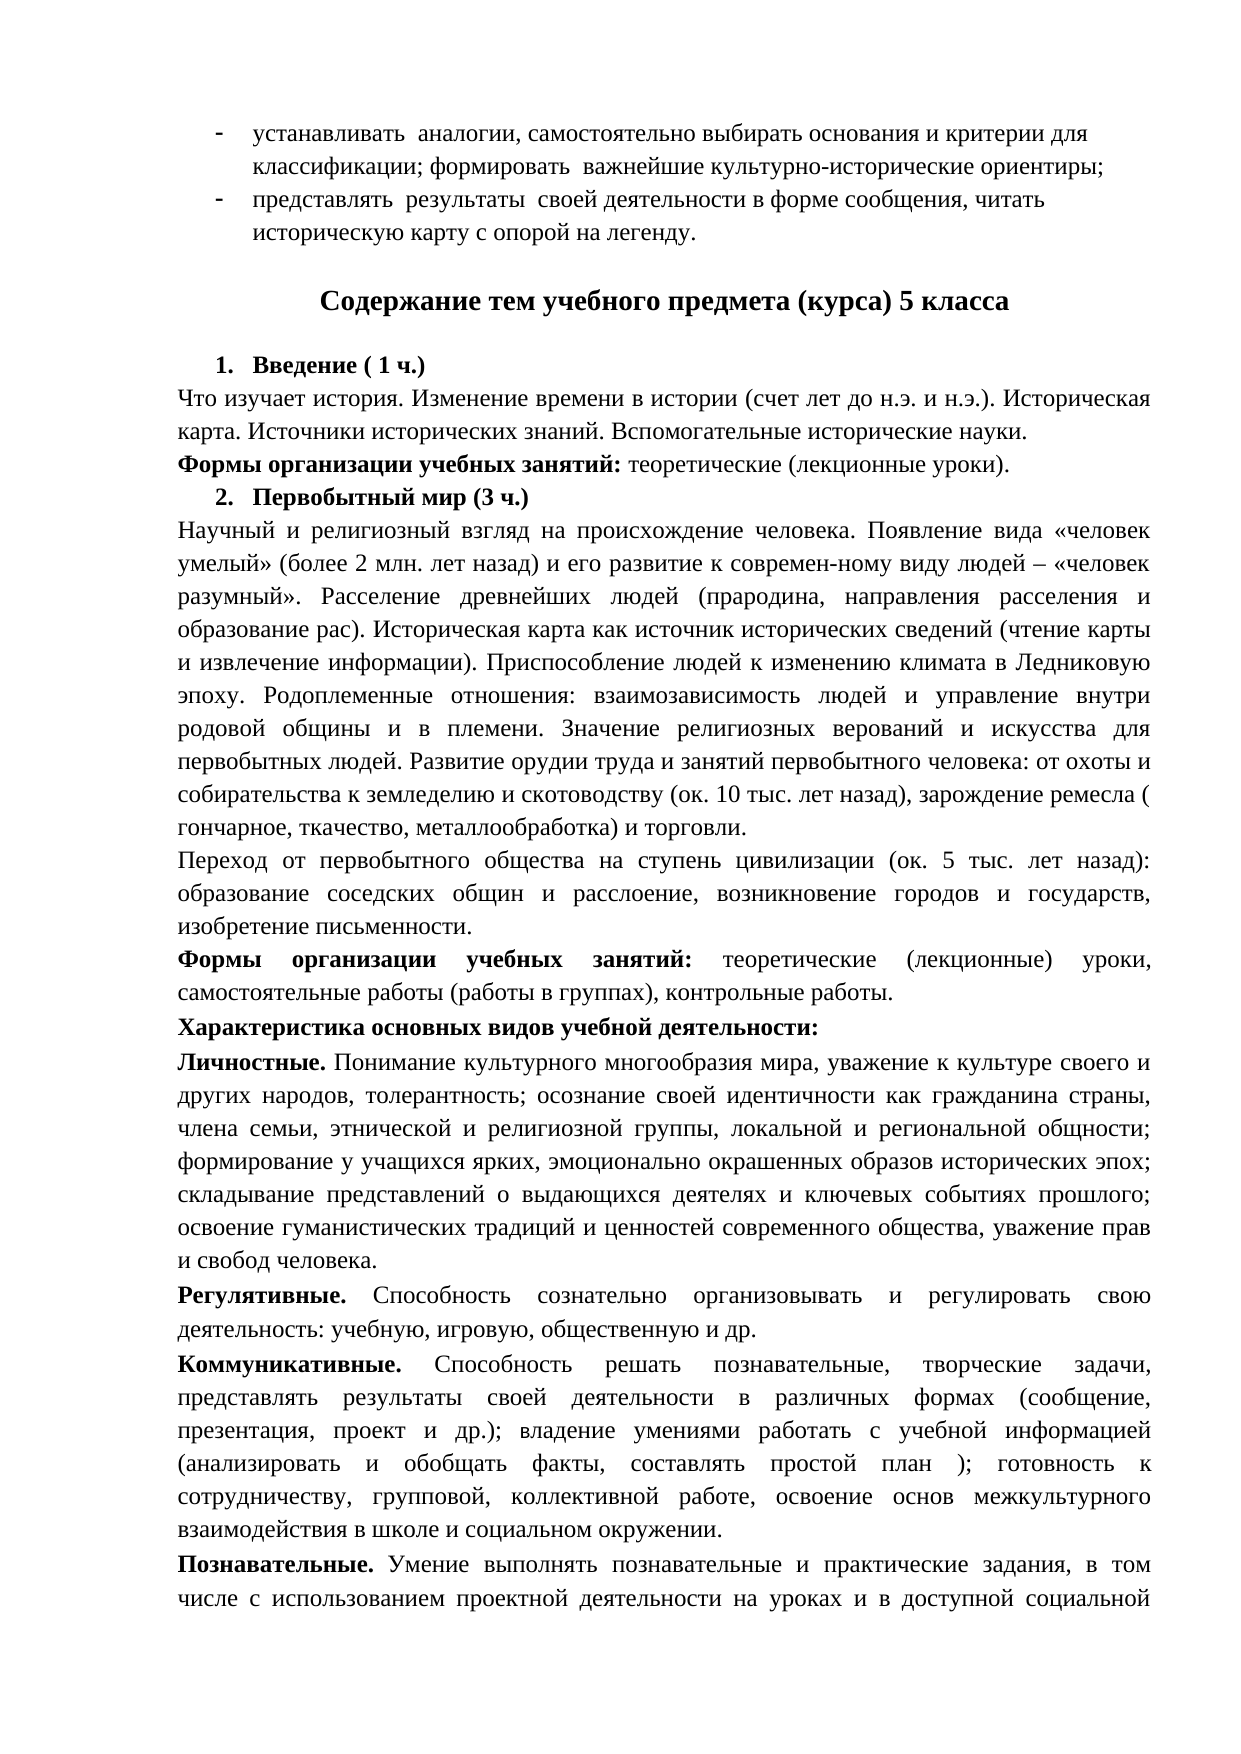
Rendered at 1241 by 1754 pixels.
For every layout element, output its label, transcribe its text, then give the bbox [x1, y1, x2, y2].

text Формы организации учебных занятий: теоретические (лекционные уроки). [177, 449, 1152, 478]
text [177, 1549, 1152, 1611]
list Введение ( 1 ч.) [215, 350, 1152, 378]
text Формы организации учебных занятий: теоретические (лекционные) уроки, самостоятельные работы (работы в группах), контрольные работы. [177, 944, 1152, 1006]
text Регулятивные. Способность сознательно организовывать и регулировать свою деятельность: учебную, игровую, общественную и др. [177, 1281, 1152, 1342]
text Содержание тем учебного предмета (курса) 5 класса [177, 283, 1152, 317]
list представлять результаты своей деятельности в форме сообщения, читать историческую карту с опорой на легенду. [215, 184, 1152, 246]
text Научный и религиозный взгляд на происхождение человека. Появление вида «человек умелый» (более 2 млн. лет назад) и его развитие к современ-ному виду людей – «человек разумный». Расселение древнейших людей (прародина, направления расселения и образование рас). Историческая карта как источник исторических сведений (чтение карты и извлечение информации). Приспособление людей к изменению климата в Ледниковую эпоху. Родоплеменные отношения: взаимозависимость людей и управление внутри родовой общины и в племени. Значение религиозных верований и искусства для первобытных людей. Развитие орудии труда и занятий первобытного человека: от охоты и собирательства к земледелию и скотоводству (ок. 10 тыс. лет назад), зарождение ремесла ( гончарное, ткачество, металлообработка) и торговли. [177, 515, 1152, 841]
list устанавливать аналогии, самостоятельно выбирать основания и критерии для классификации; формировать важнейшие культурно-исторические ориентиры; [215, 118, 1152, 180]
text Что изучает история. Изменение времени в истории (счет лет до н.э. и н.э.). Историческая карта. Источники исторических знаний. Вспомогательные исторические науки. [177, 383, 1152, 444]
text Переход от первобытного общества на ступень цивилизации (ок. 5 тыс. лет назад): образование соседских общин и расслоение, возникновение городов и государств, изобретение письменности. [177, 845, 1152, 940]
text Личностные. Понимание культурного многообразия мира, уважение к культуре своего и других народов, толерантность; осознание своей идентичности как гражданина страны, члена семьи, этнической и религиозной группы, локальной и региональной общности; формирование у учащихся ярких, эмоционально окрашенных образов исторических эпох; складывание представлений о выдающихся деятелях и ключевых событиях прошлого; освоение гуманистических традиций и ценностей современного общества, уважение прав и свобод человека. [177, 1047, 1152, 1274]
text Характеристика основных видов учебной деятельности: [177, 1012, 1152, 1041]
list Первобытный мир (3 ч.) [215, 482, 1152, 511]
text Коммуникативные. Способность решать познавательные, творческие задачи, представлять результаты своей деятельности в различных формах (сообщение, презентация, проект и др.); владение умениями работать с учебной информацией (анализировать и обобщать факты, составлять простой план ); готовность к сотрудничеству, групповой, коллективной работе, освоение основ межкультурного взаимодействия в школе и социальном окружении. [177, 1349, 1152, 1543]
